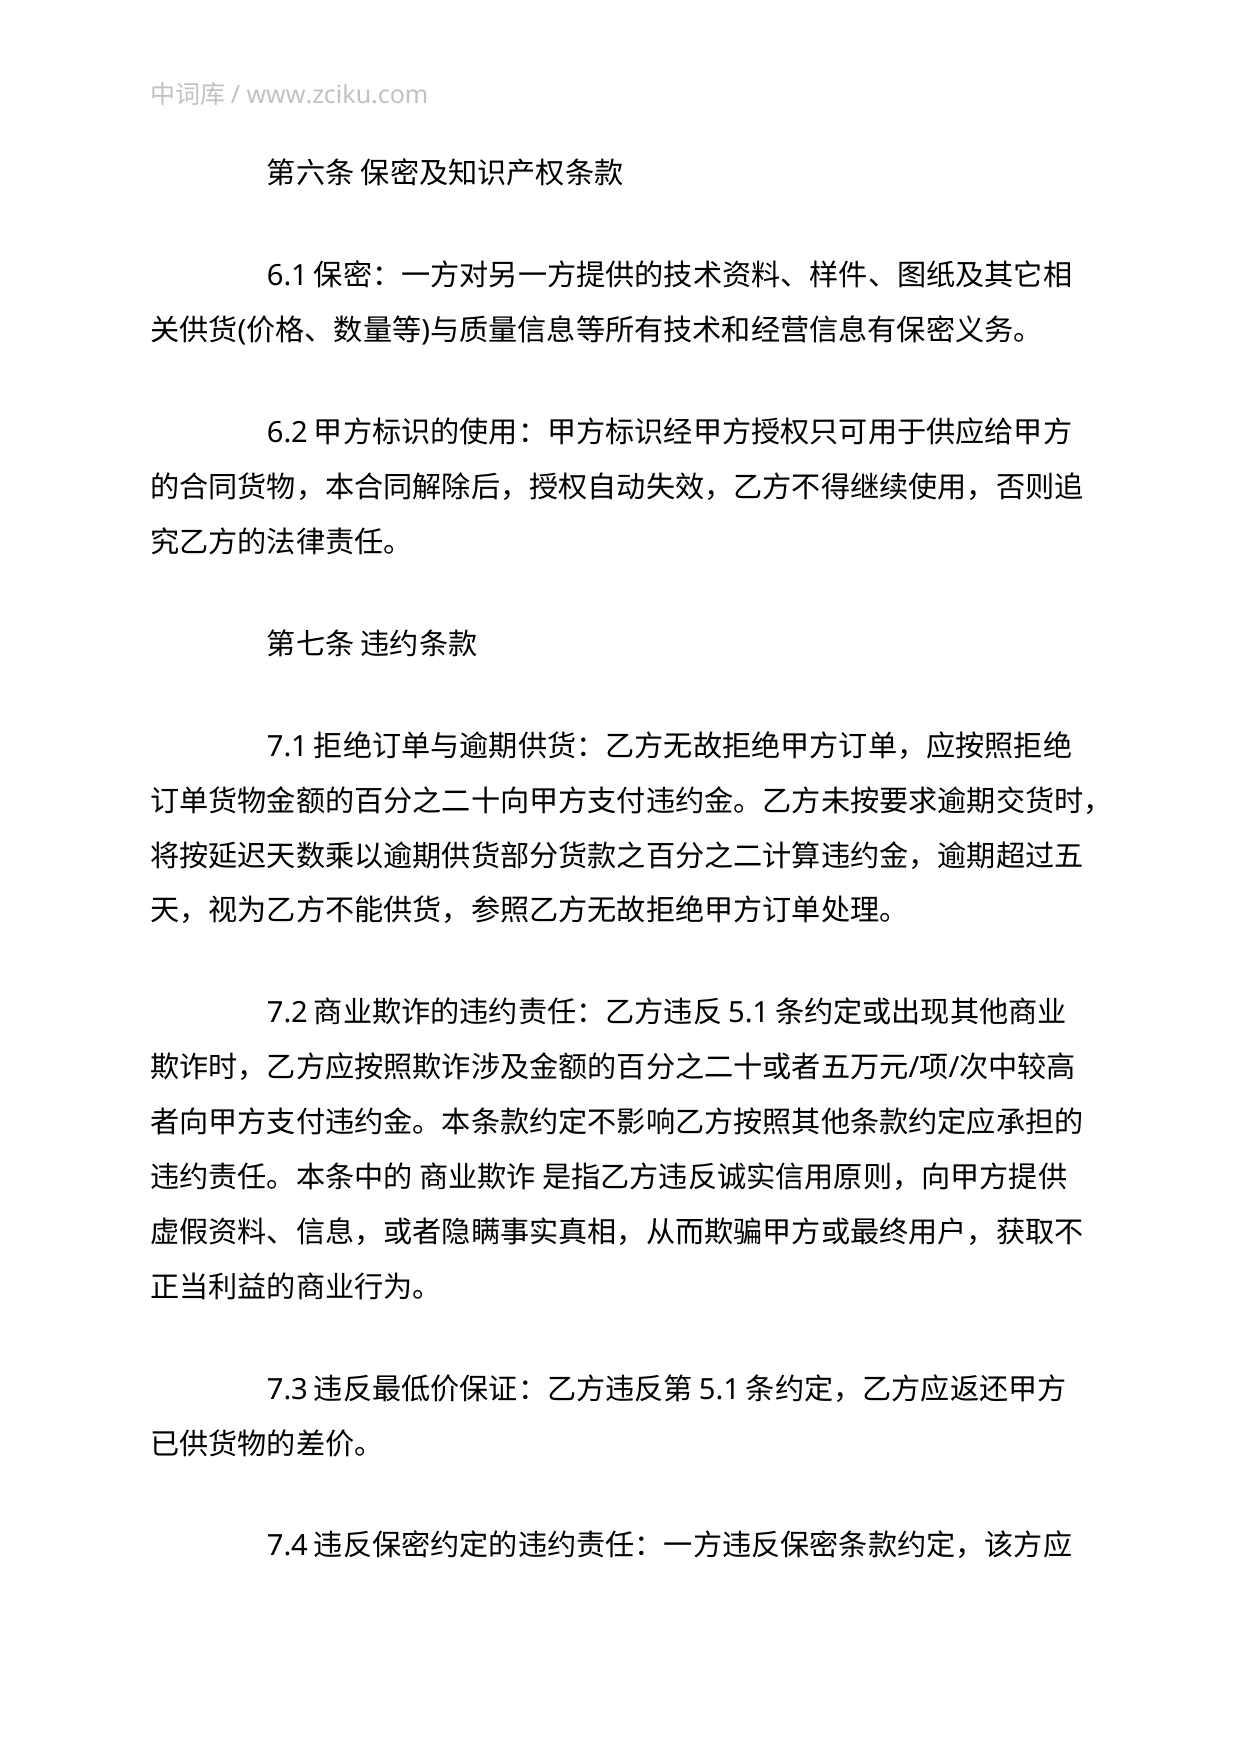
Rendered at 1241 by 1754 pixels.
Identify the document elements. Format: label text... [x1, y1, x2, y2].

text 7.1拒绝订单与逾期供货：乙方无故拒绝甲方订单，应按照拒绝订单货物金额的百分之二十向甲方支付违约金。乙方未按要求逾期交货时，将按延迟天数乘以逾期供货部分货款之百分之二计算违约金，逾期超过五天，视为乙方不能供货，参照乙方无故拒绝甲方订单处理。 [150, 722, 1090, 929]
text 6.2甲方标识的使用：甲方标识经甲方授权只可用于供应给甲方的合同货物，本合同解除后，授权自动失效，乙方不得继续使用，否则追究乙方的法律责任。 [150, 409, 1090, 561]
text 7.3违反最低价保证：乙方违反第5.1条约定，乙方应返还甲方已供货物的差价。 [150, 1365, 1090, 1462]
text 第六条 保密及知识产权条款 [150, 150, 1090, 192]
text 6.1保密：一方对另一方提供的技术资料、样件、图纸及其它相关供货(价格、数量等)与质量信息等所有技术和经营信息有保密义务。 [150, 252, 1090, 349]
text 7.2商业欺诈的违约责任：乙方违反5.1条约定或出现其他商业欺诈时，乙方应按照欺诈涉及金额的百分之二十或者五万元/项/次中较高者向甲方支付违约金。本条款约定不影响乙方按照其他条款约定应承担的违约责任。本条中的 商业欺诈 是指乙方违反诚实信用原则，向甲方提供虚假资料、信息，或者隐瞒事实真相，从而欺骗甲方或最终用户，获取不正当利益的商业行为。 [150, 989, 1090, 1306]
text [150, 1522, 1090, 1564]
text 第七条 违约条款 [150, 620, 1090, 663]
